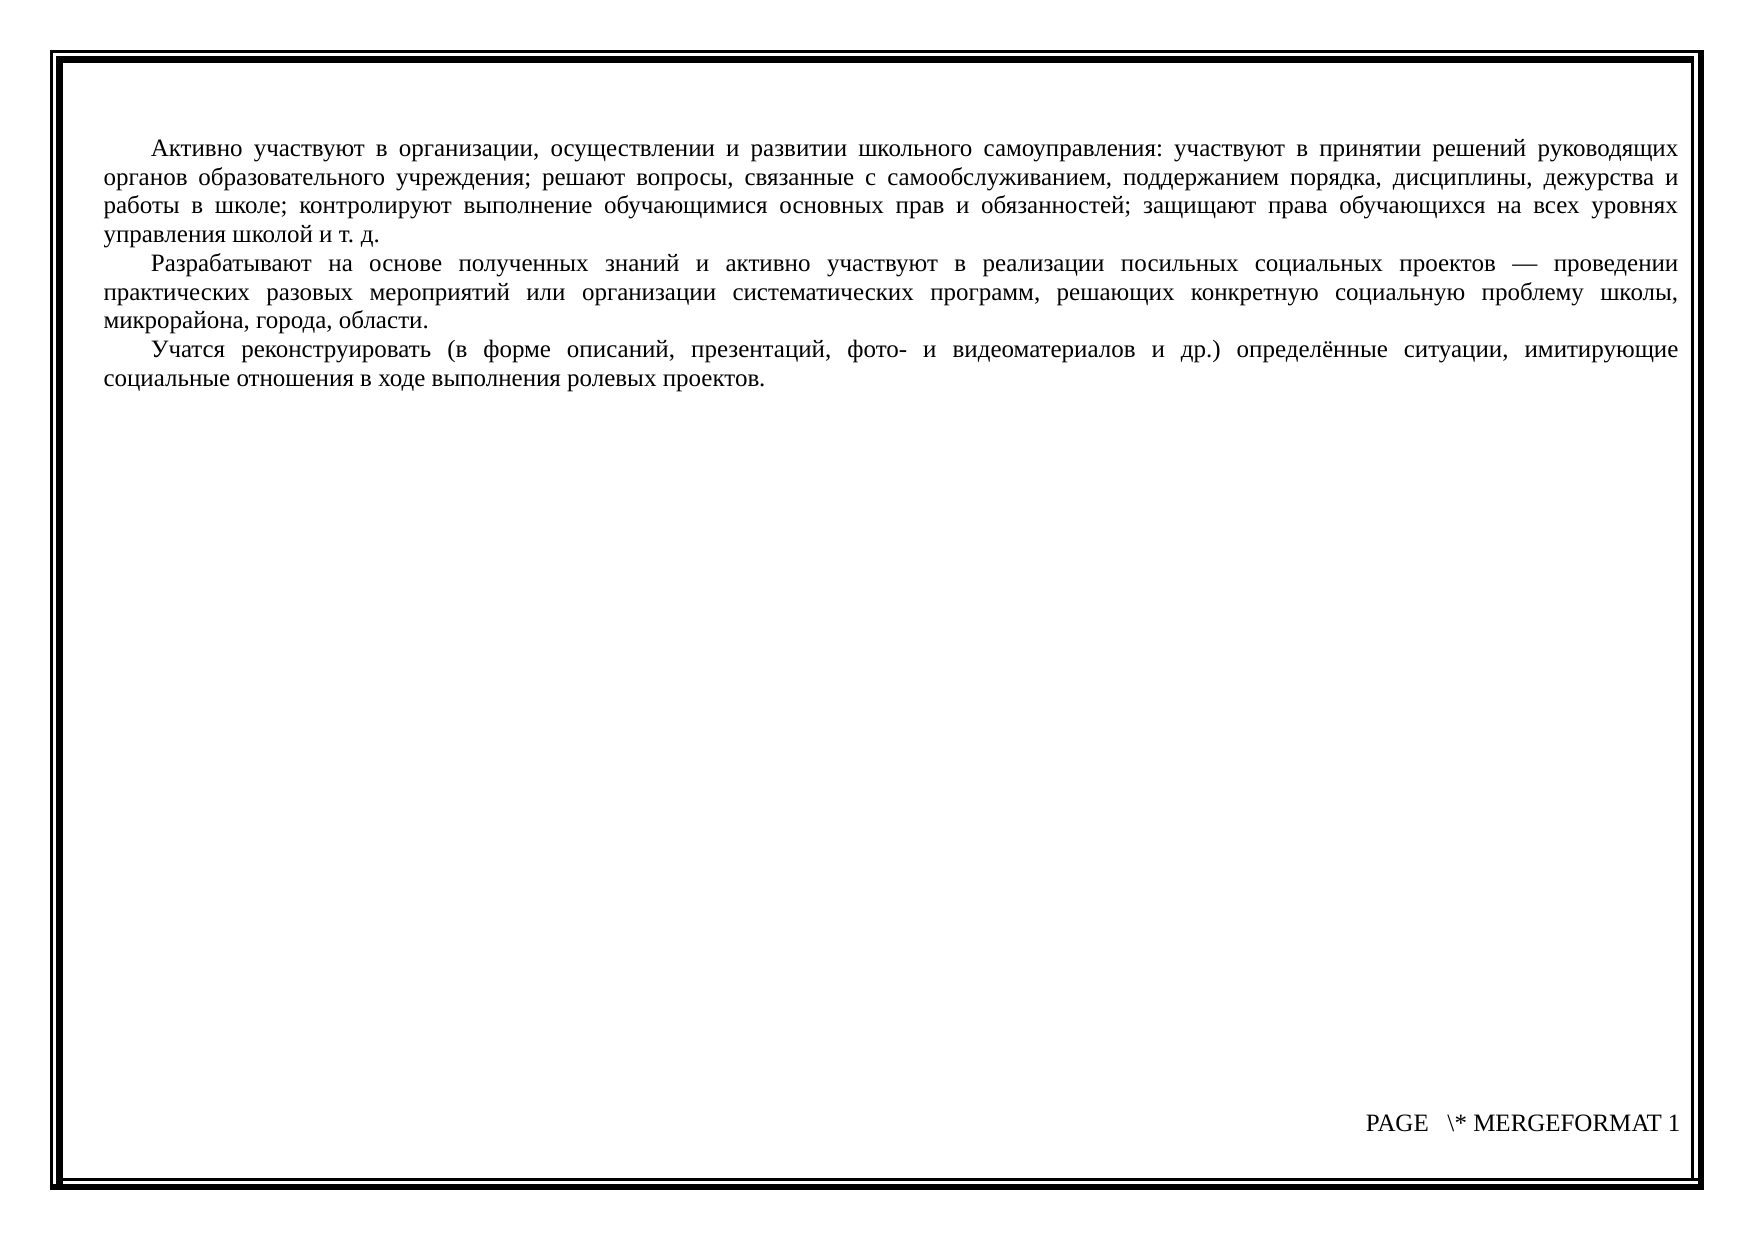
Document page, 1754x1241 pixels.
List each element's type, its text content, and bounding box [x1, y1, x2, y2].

text Активно участвуют в организации, осуществлении и развитии школьного самоуправления: участвуют в принятии решений руководящих органов образовательного учреждения; решают вопросы, связанные с самообслуживанием, поддержанием порядка, дисциплины, дежурства и работы в школе; контролируют выполнение обучающимися основных прав и обязанностей; защищают права обучающихся на всех уровнях управления школой и т. д. [103, 133, 1680, 248]
text Разрабатывают на основе полученных знаний и активно участвуют в реализации посильных социальных проектов — проведении практических разовых мероприятий или организации систематических программ, решающих конкретную социальную проблему школы, микрорайона, города, области. [103, 248, 1680, 334]
text Учатся реконструировать (в форме описаний, презентаций, фото- и видеоматериалов и др.) определённые ситуации, имитирующие социальные отношения в ходе выполнения ролевых проектов. [103, 334, 1680, 392]
